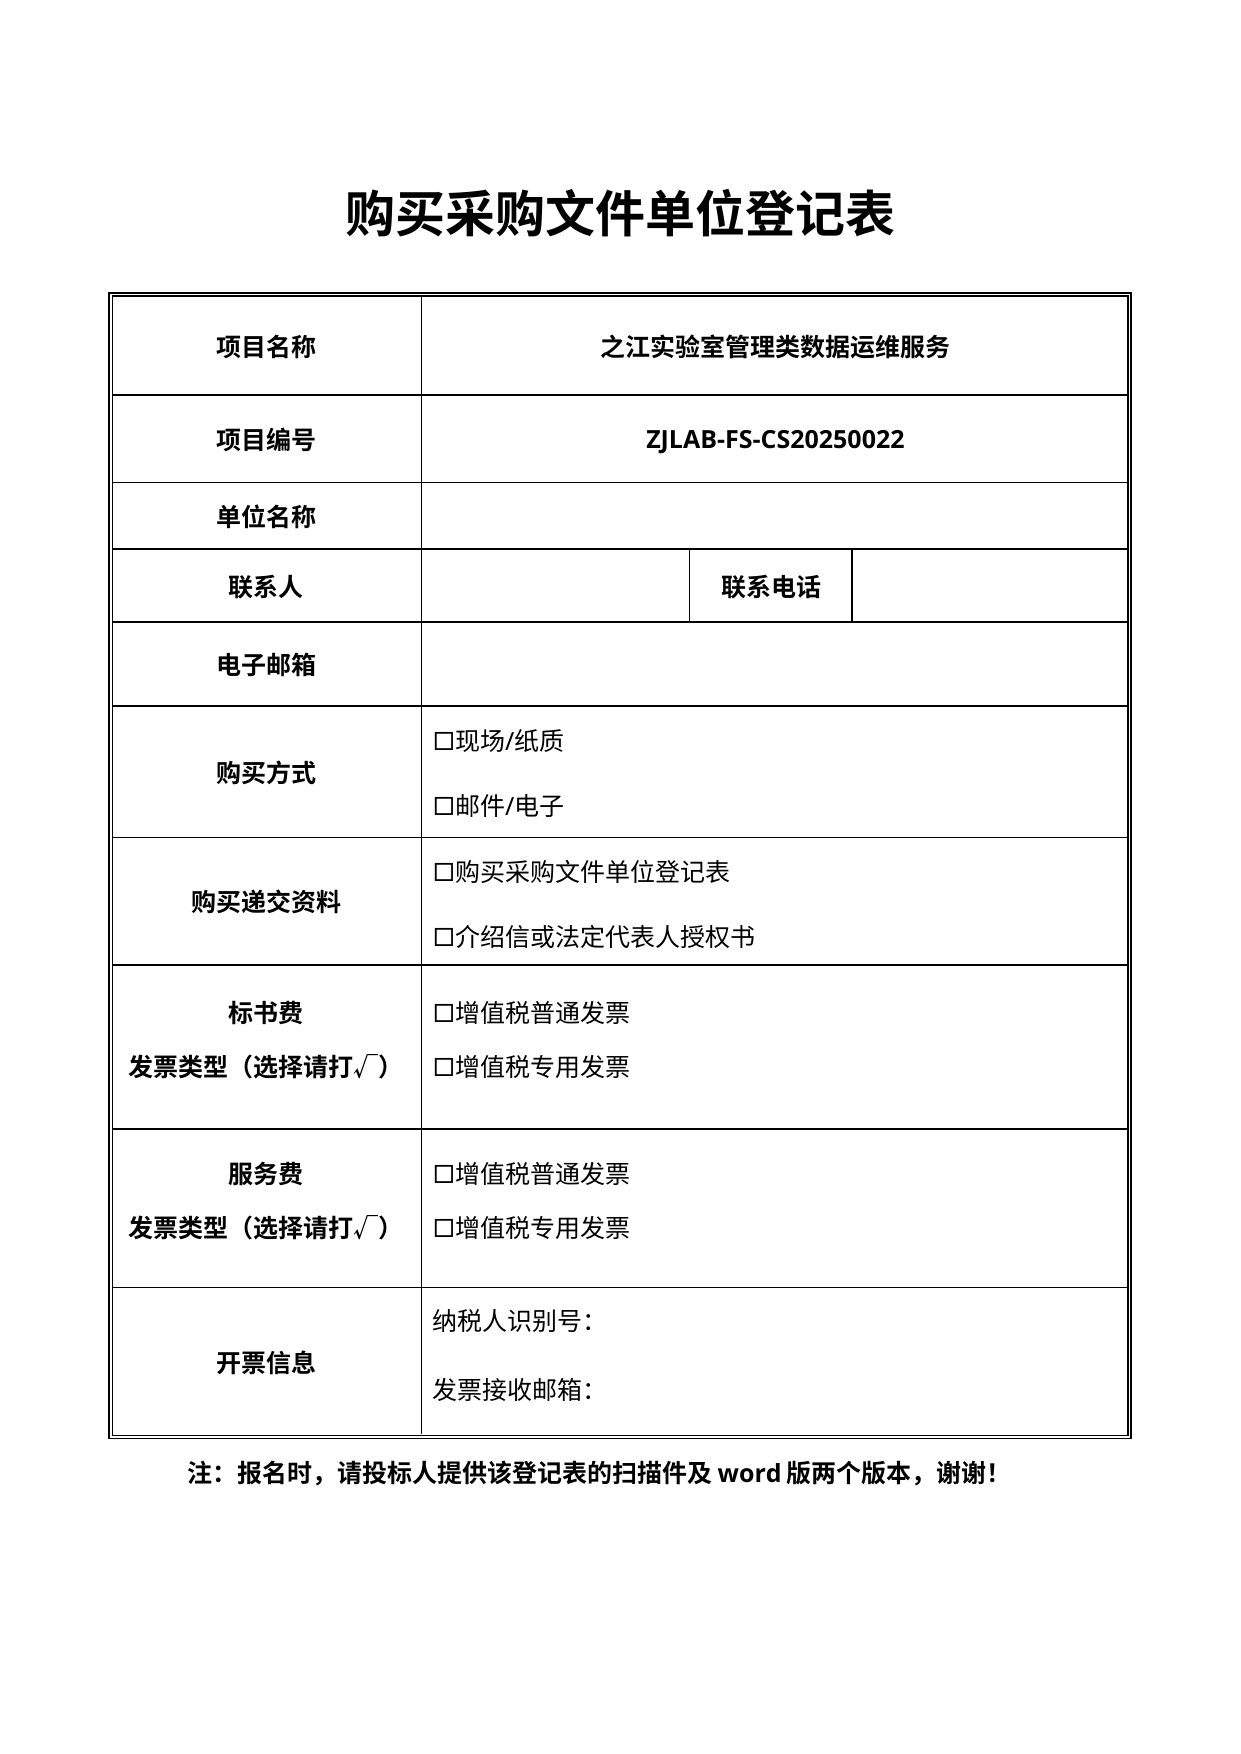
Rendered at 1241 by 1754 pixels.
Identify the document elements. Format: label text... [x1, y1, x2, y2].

table_cell [422, 483, 1127, 548]
table_cell 增值税普通发票 增值税专用发票 [422, 966, 1127, 1128]
table_cell 增值税普通发票 增值税专用发票 [422, 1130, 1127, 1286]
text 注：报名时，请投标人提供该登记表的扫描件及word版两个版本，谢谢！ [187, 1439, 1053, 1504]
table_cell [422, 623, 1127, 705]
table_cell 服务费 发票类型（选择请打√） [113, 1130, 421, 1286]
table_cell 联系人 [113, 550, 421, 621]
table_cell 项目编号 [113, 396, 421, 481]
table_cell 购买采购文件单位登记表 介绍信或法定代表人授权书 有效的营业执照副本（或法人证书）等复印件 [422, 838, 1127, 964]
table_cell 联系电话 [690, 550, 851, 621]
table_header 项目名称 [113, 297, 421, 394]
table_cell 电子邮箱 [113, 623, 421, 705]
table_cell ZJLAB-FS-CS20250022 [422, 396, 1127, 481]
table_cell 现场/纸质 邮件/电子 [422, 707, 1127, 837]
table_header 之江实验室管理类数据运维服务 [422, 297, 1127, 394]
table_cell 单位名称 [113, 483, 421, 548]
table_cell [853, 550, 1127, 621]
table_cell 购买递交资料 [113, 838, 421, 964]
table_cell 标书费 发票类型（选择请打√） [113, 966, 421, 1128]
table_cell [422, 550, 689, 621]
table_cell 开票信息 [113, 1288, 421, 1434]
table_cell 纳税人识别号： 发票接收邮箱： [422, 1288, 1127, 1434]
table_cell 购买方式 [113, 707, 421, 837]
text 购买采购文件单位登记表 [187, 162, 1053, 259]
